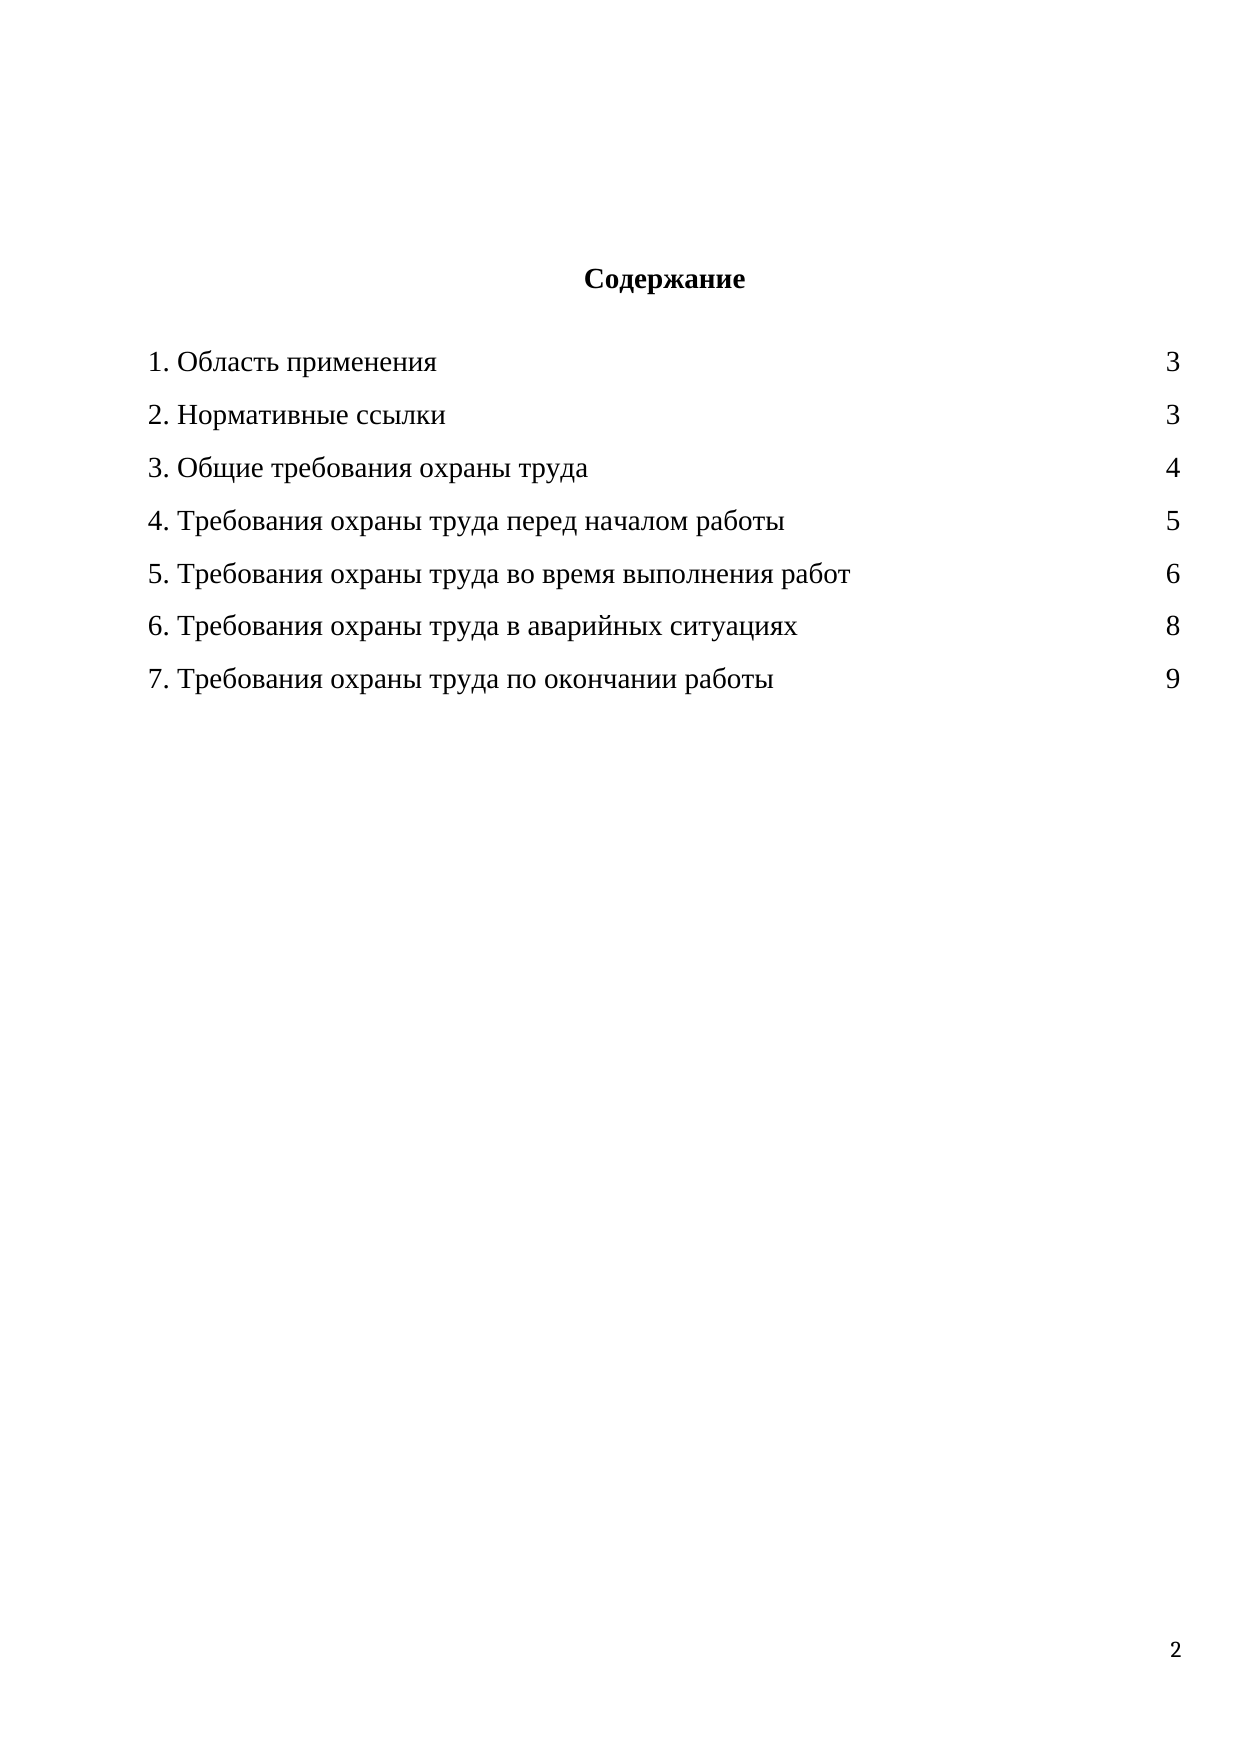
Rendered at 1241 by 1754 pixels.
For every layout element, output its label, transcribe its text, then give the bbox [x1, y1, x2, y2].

text Содержание [148, 261, 1181, 294]
